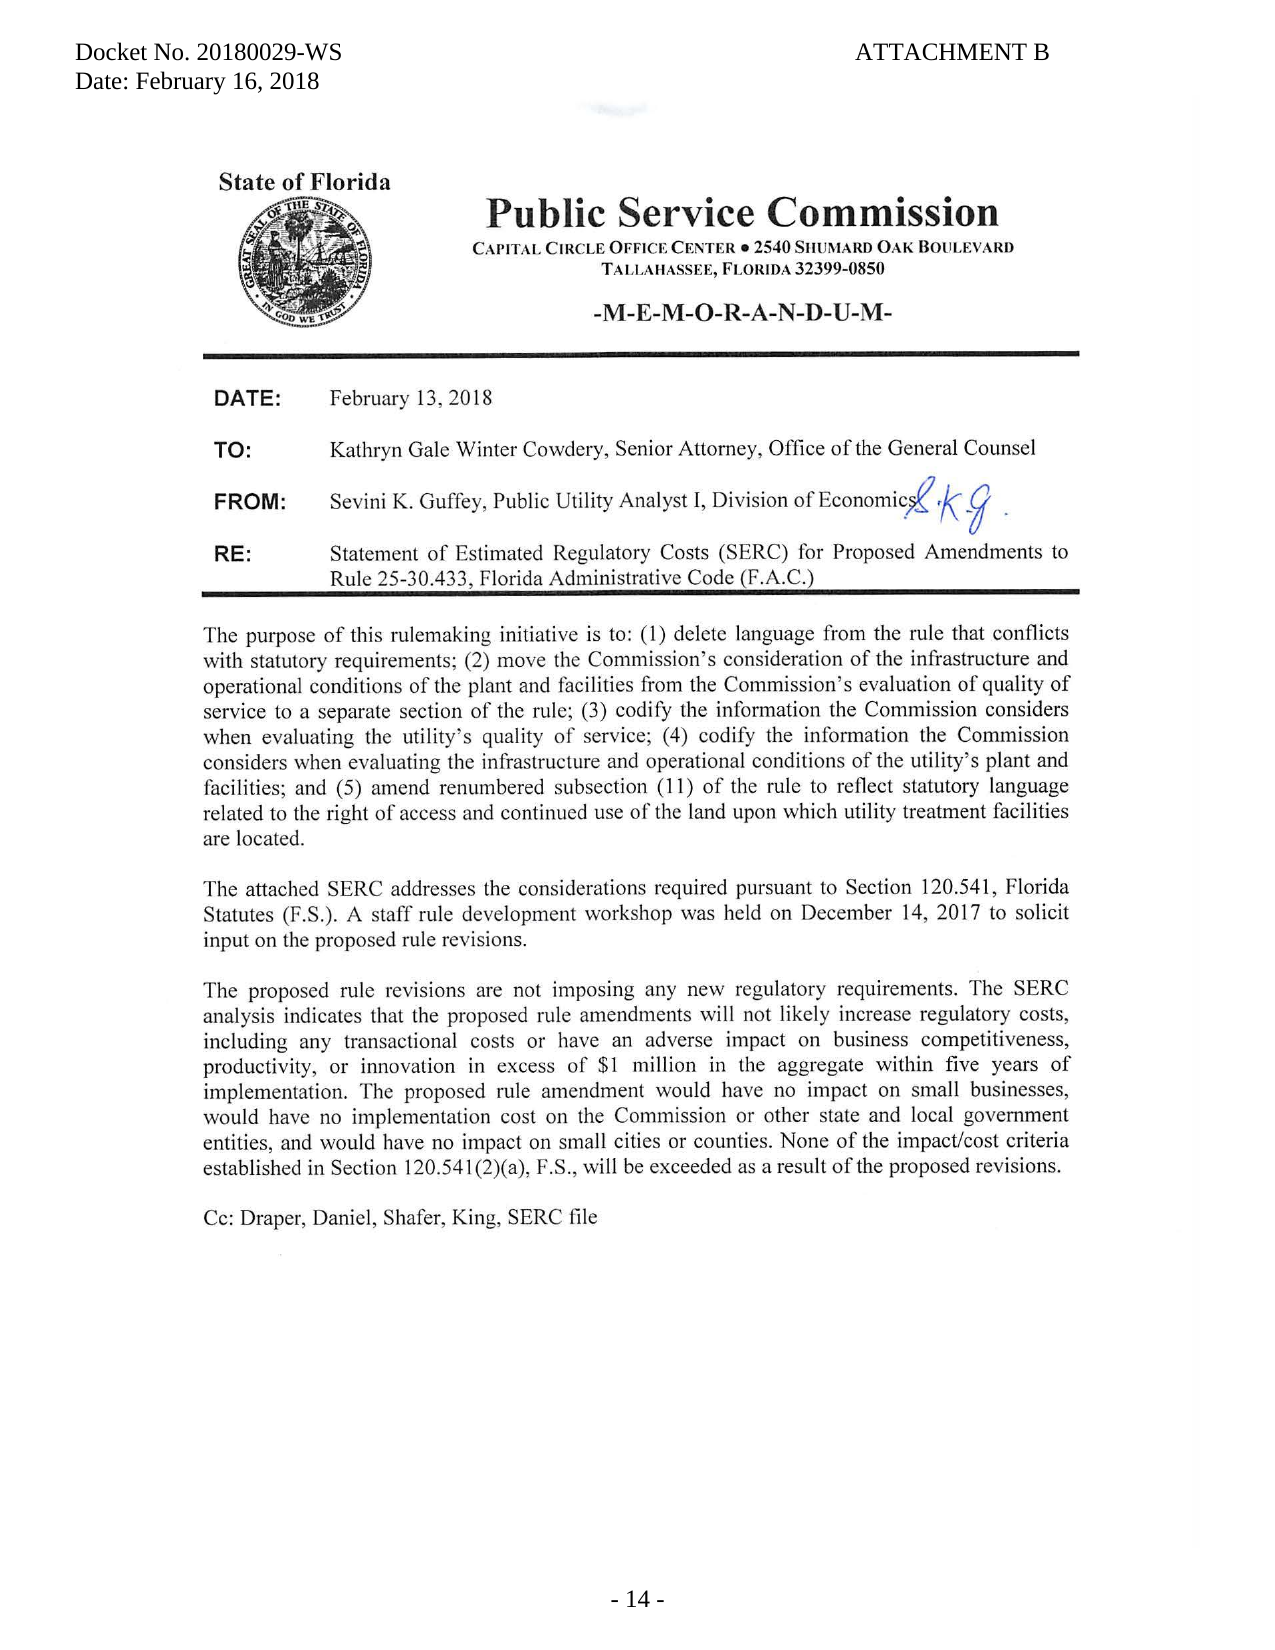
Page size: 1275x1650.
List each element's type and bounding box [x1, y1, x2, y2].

picture [75, 95, 1200, 1548]
